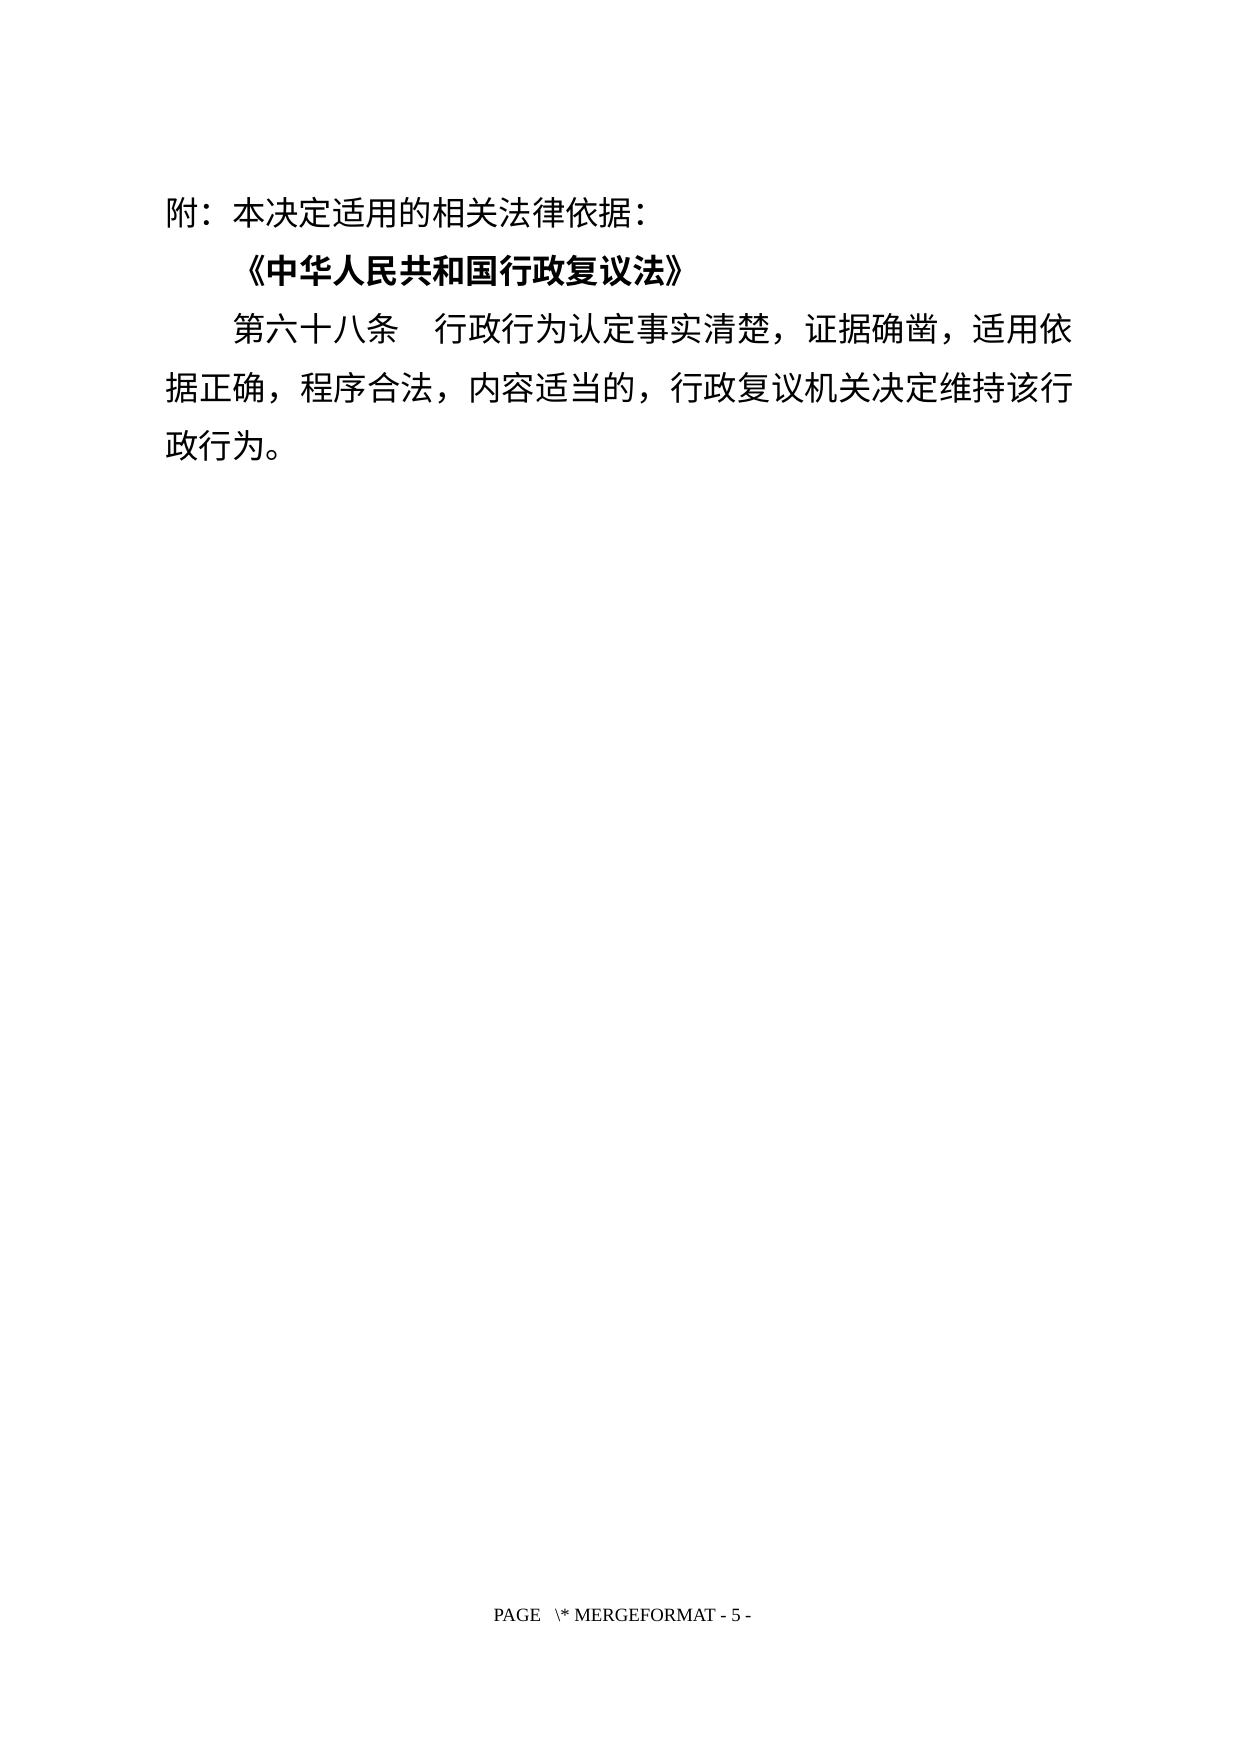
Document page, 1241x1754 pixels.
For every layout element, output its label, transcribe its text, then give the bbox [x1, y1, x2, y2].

text 附：本决定适用的相关法律依据： [165, 178, 1075, 237]
text 第六十八条 行政行为认定事实清楚，证据确凿，适用依据正确，程序合法，内容适当的，行政复议机关决定维持该行政行为。 [165, 295, 1075, 470]
text 《中华人民共和国行政复议法》 [165, 237, 1075, 295]
